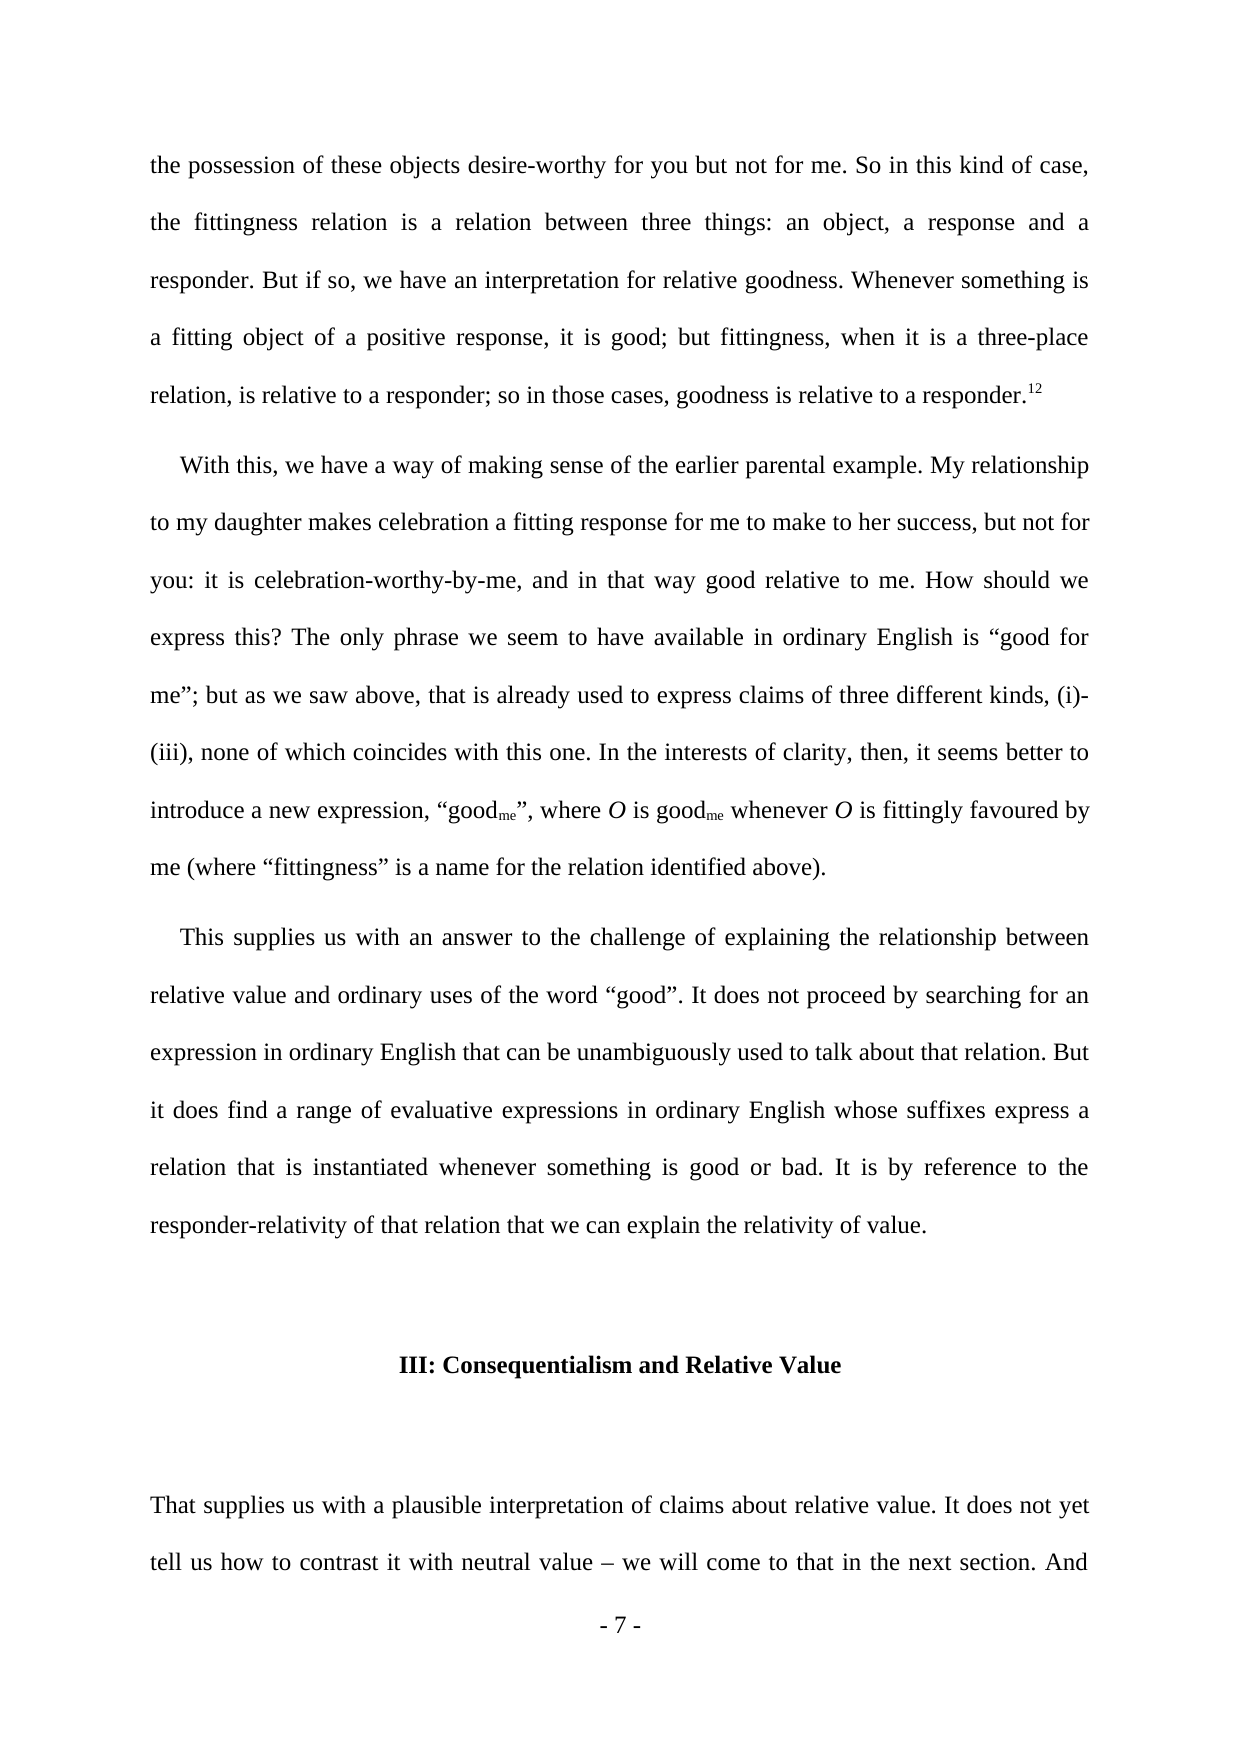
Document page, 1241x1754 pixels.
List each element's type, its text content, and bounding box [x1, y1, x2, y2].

text This supplies us with an answer to the challenge of explaining the relationship between relative value and ordinary uses of the word “good”. It does not proceed by searching for an expression in ordinary English that can be unambiguously used to talk about that relation. But it does find a range of evaluative expressions in ordinary English whose suffixes express a relation that is instantiated whenever something is good or bad. It is by reference to the responder-relativity of that relation that we can explain the relativity of value. [150, 922, 1090, 1239]
text III: Consequentialism and Relative Value [150, 1350, 1090, 1379]
text With this, we have a way of making sense of the earlier parental example. My relationship to my daughter makes celebration a fitting response for me to make to her success, but not for you: it is celebration-worthy-by-me, and in that way good relative to me. How should we express this? The only phrase we seem to have available in ordinary English is “good for me”; but as we saw above, that is already used to express claims of three different kinds, (i)-(iii), none of which coincides with this one. In the interests of clarity, then, it seems better to introduce a new expression, “goodme”, where O is goodme whenever O is fittingly favoured by me (where “fittingness” is a name for the relation identified above). [150, 450, 1090, 881]
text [150, 1490, 1090, 1576]
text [150, 150, 1090, 409]
